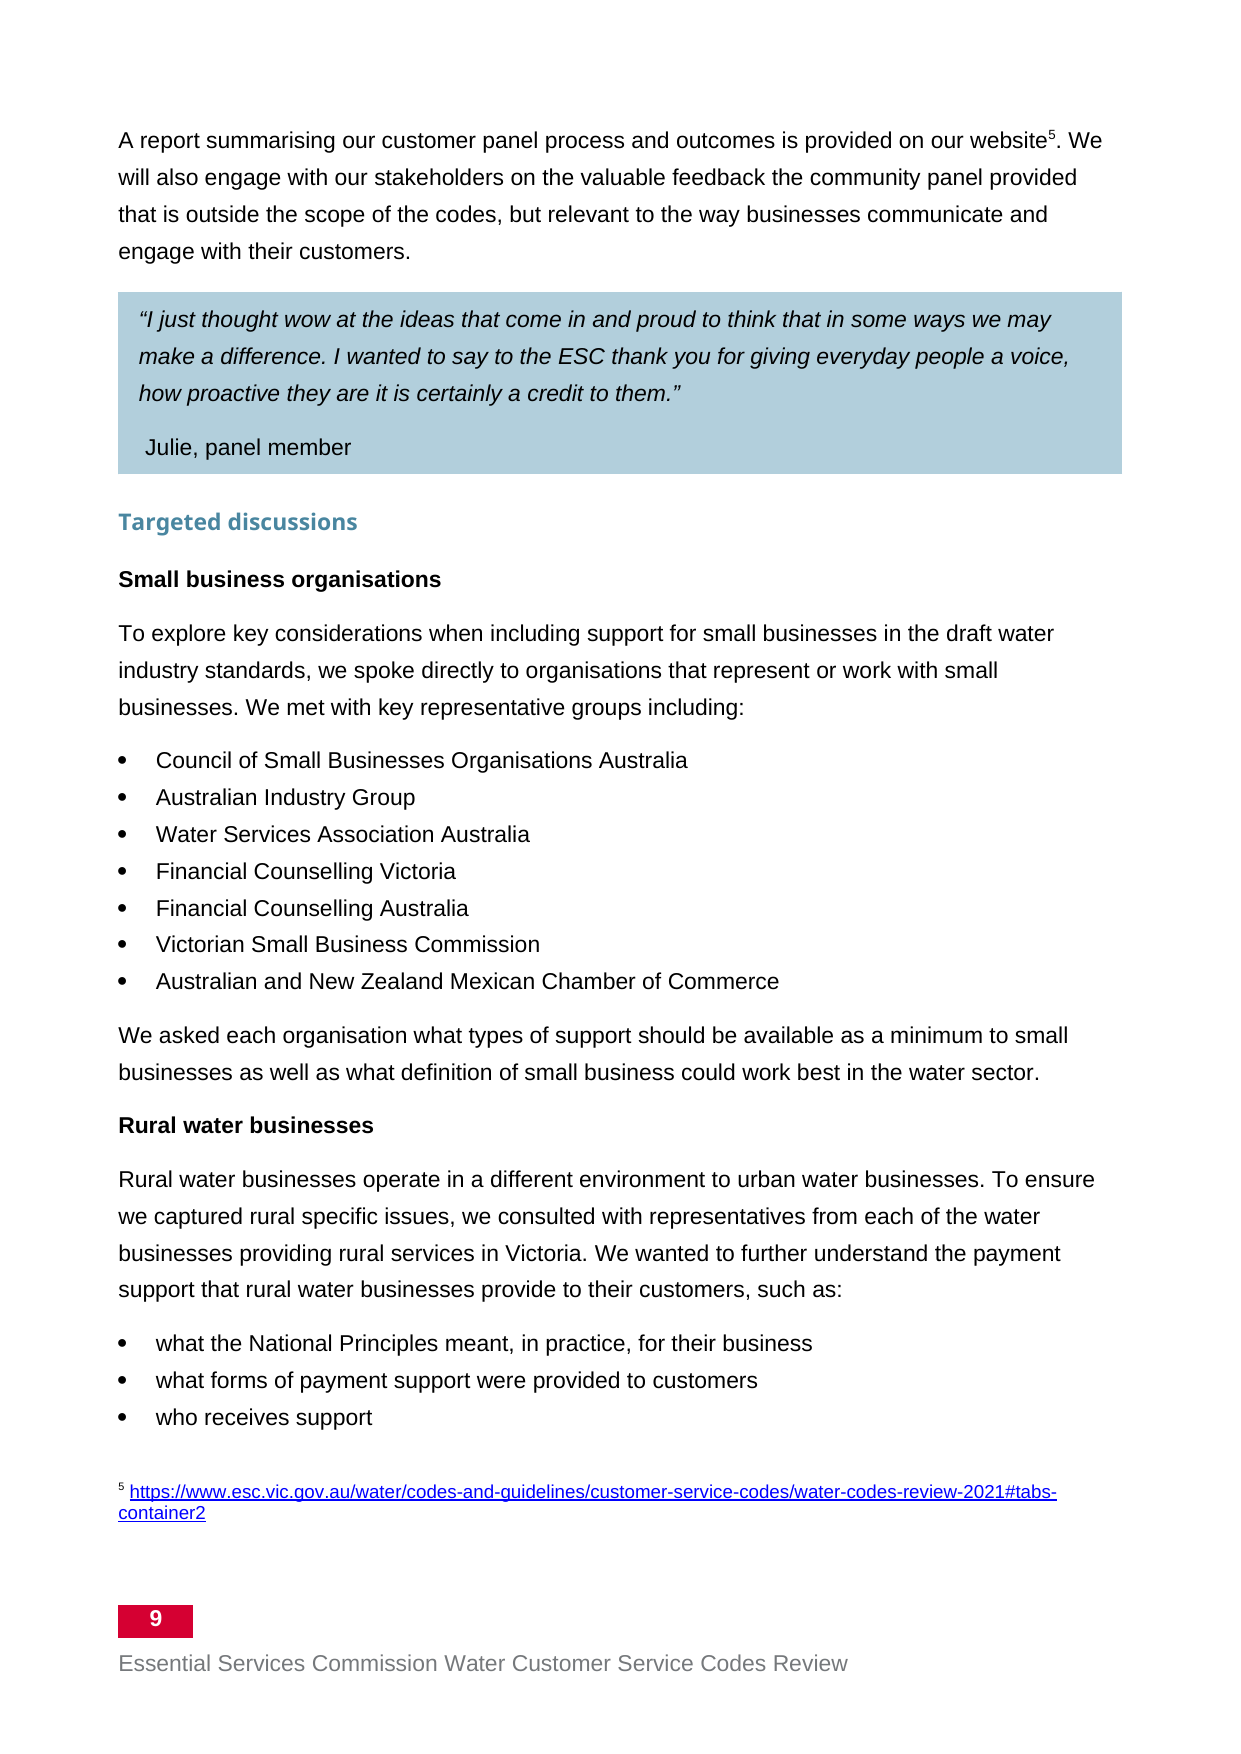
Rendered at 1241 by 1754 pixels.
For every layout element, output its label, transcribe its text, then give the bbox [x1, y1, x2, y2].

text Rural water businesses [118, 1112, 1122, 1138]
list what forms of payment support were provided to customers [118, 1367, 1122, 1393]
list Victorian Small Business Commission [118, 931, 1122, 958]
list Australian Industry Group [118, 784, 1122, 810]
text Rural water businesses operate in a different environment to urban water businesses. To ensure we captured rural specific issues, we consulted with representatives from each of the water businesses providing rural services in Victoria. We wanted to further understand the payment support that rural water businesses provide to their customers, such as: [118, 1166, 1122, 1303]
list Financial Counselling Victoria [118, 858, 1122, 884]
subtitle Targeted discussions [118, 506, 1122, 537]
list who receives support [118, 1404, 1122, 1430]
list what the National Principles meant, in practice, for their business [118, 1330, 1122, 1356]
list Financial Counselling Australia [118, 894, 1122, 921]
subtitle “I just thought wow at the ideas that come in and proud to think that in some ways we may make a difference. I wanted to say to the ESC thank you for giving everyday people a voice, how proactive they are it is certainly a credit to them.” [130, 304, 1110, 406]
list Water Services Association Australia [118, 821, 1122, 847]
text To explore key considerations when including support for small businesses in the draft water industry standards, we spoke directly to organisations that represent or work with small businesses. We met with key representative groups including: [118, 620, 1122, 720]
list Australian and New Zealand Mexican Chamber of Commerce [118, 968, 1122, 994]
text A report summarising our customer panel process and outcomes is provided on our website. We will also engage with our stakeholders on the valuable feedback the community panel provided that is outside the scope of the codes, but relevant to the way businesses communicate and engage with their customers. [118, 127, 1122, 264]
text We asked each organisation what types of support should be available as a minimum to small businesses as well as what definition of small business could work best in the water sector. [118, 1022, 1122, 1085]
text Small business organisations [118, 566, 1122, 592]
subtitle Julie, panel member [130, 419, 1110, 462]
list Council of Small Businesses Organisations Australia [118, 747, 1122, 773]
